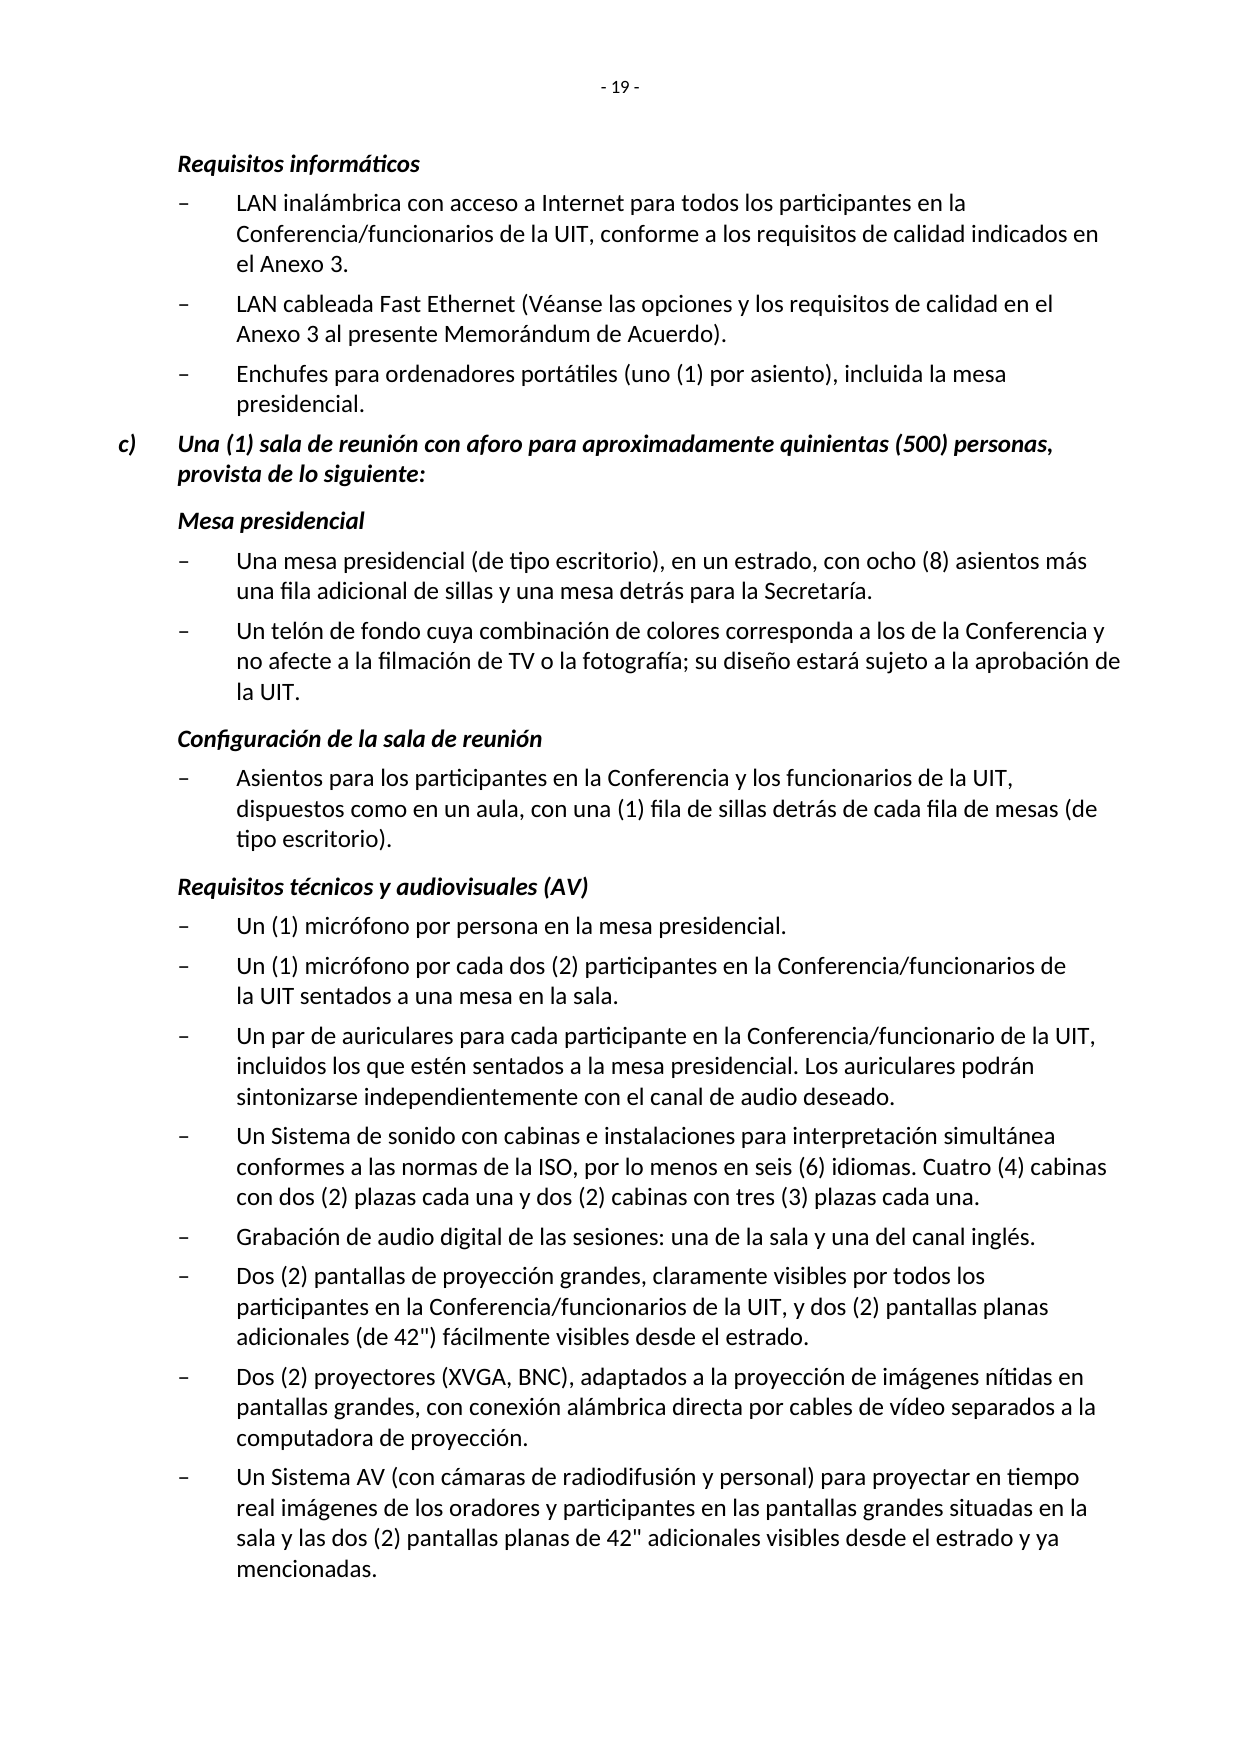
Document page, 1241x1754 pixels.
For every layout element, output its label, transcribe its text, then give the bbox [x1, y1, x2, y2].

text – Dos (2) pantallas de proyección grandes, claramente visibles por todos los participantes en la Conferencia/funcionarios de la UIT, y dos (2) pantallas planas adicionales (de 42") fácilmente visibles desde el estrado. [177, 1260, 1122, 1352]
text – Grabación de audio digital de las sesiones: una de la sala y una del canal inglés. [177, 1221, 1122, 1251]
text – Un (1) micrófono por cada dos (2) participantes en la Conferencia/funcionarios de la UIT sentados a una mesa en la sala. [177, 950, 1122, 1011]
text – Asientos para los participantes en la Conferencia y los funcionarios de la UIT, dispuestos como en un aula, con una (1) fila de sillas detrás de cada fila de mesas (de tipo escritorio). [177, 763, 1122, 854]
text c) Una (1) sala de reunión con aforo para aproximadamente quinientas (500) personas, provista de lo siguiente: [118, 428, 1122, 489]
text – Un Sistema de sonido con cabinas e instalaciones para interpretación simultánea conformes a las normas de la ISO, por lo menos en seis (6) idiomas. Cuatro (4) cabinas con dos (2) plazas cada una y dos (2) cabinas con tres (3) plazas cada una. [177, 1120, 1122, 1212]
text – LAN cableada Fast Ethernet (Véanse las opciones y los requisitos de calidad en el Anexo 3 al presente Memorándum de Acuerdo). [177, 288, 1122, 349]
text – Un par de auriculares para cada participante en la Conferencia/funcionario de la UIT, incluidos los que estén sentados a la mesa presidencial. Los auriculares podrán sintonizarse independientemente con el canal de audio deseado. [177, 1020, 1122, 1111]
text – Un Sistema AV (con cámaras de radiodifusión y personal) para proyectar en tiempo real imágenes de los oradores y participantes en las pantallas grandes situadas en la sala y las dos (2) pantallas planas de 42" adicionales visibles desde el estrado y ya mencionadas. [177, 1461, 1122, 1583]
text – Un telón de fondo cuya combinación de colores corresponda a los de la Conferencia y no afecte a la filmación de TV o la fotografía; su diseño estará sujeto a la aprobación de la UIT. [177, 615, 1122, 706]
text – Una mesa presidencial (de tipo escritorio), en un estrado, con ocho (8) asientos más una fila adicional de sillas y una mesa detrás para la Secretaría. [177, 545, 1122, 606]
subtitle Requisitos técnicos y audiovisuales (AV) [118, 871, 1122, 901]
text – Enchufes para ordenadores portátiles (uno (1) por asiento), incluida la mesa presidencial. [177, 358, 1122, 419]
text – Dos (2) proyectores (XVGA, BNC), adaptados a la proyección de imágenes nítidas en pantallas grandes, con conexión alámbrica directa por cables de vídeo separados a la computadora de proyección. [177, 1361, 1122, 1452]
subtitle Configuración de la sala de reunión [118, 723, 1122, 754]
subtitle Mesa presidencial [118, 505, 1122, 536]
text – Un (1) micrófono por persona en la mesa presidencial. [177, 910, 1122, 941]
subtitle Requisitos informáticos [118, 148, 1122, 178]
text – LAN inalámbrica con acceso a Internet para todos los participantes en la Conferencia/funcionarios de la UIT, conforme a los requisitos de calidad indicados en el Anexo 3. [177, 187, 1122, 279]
